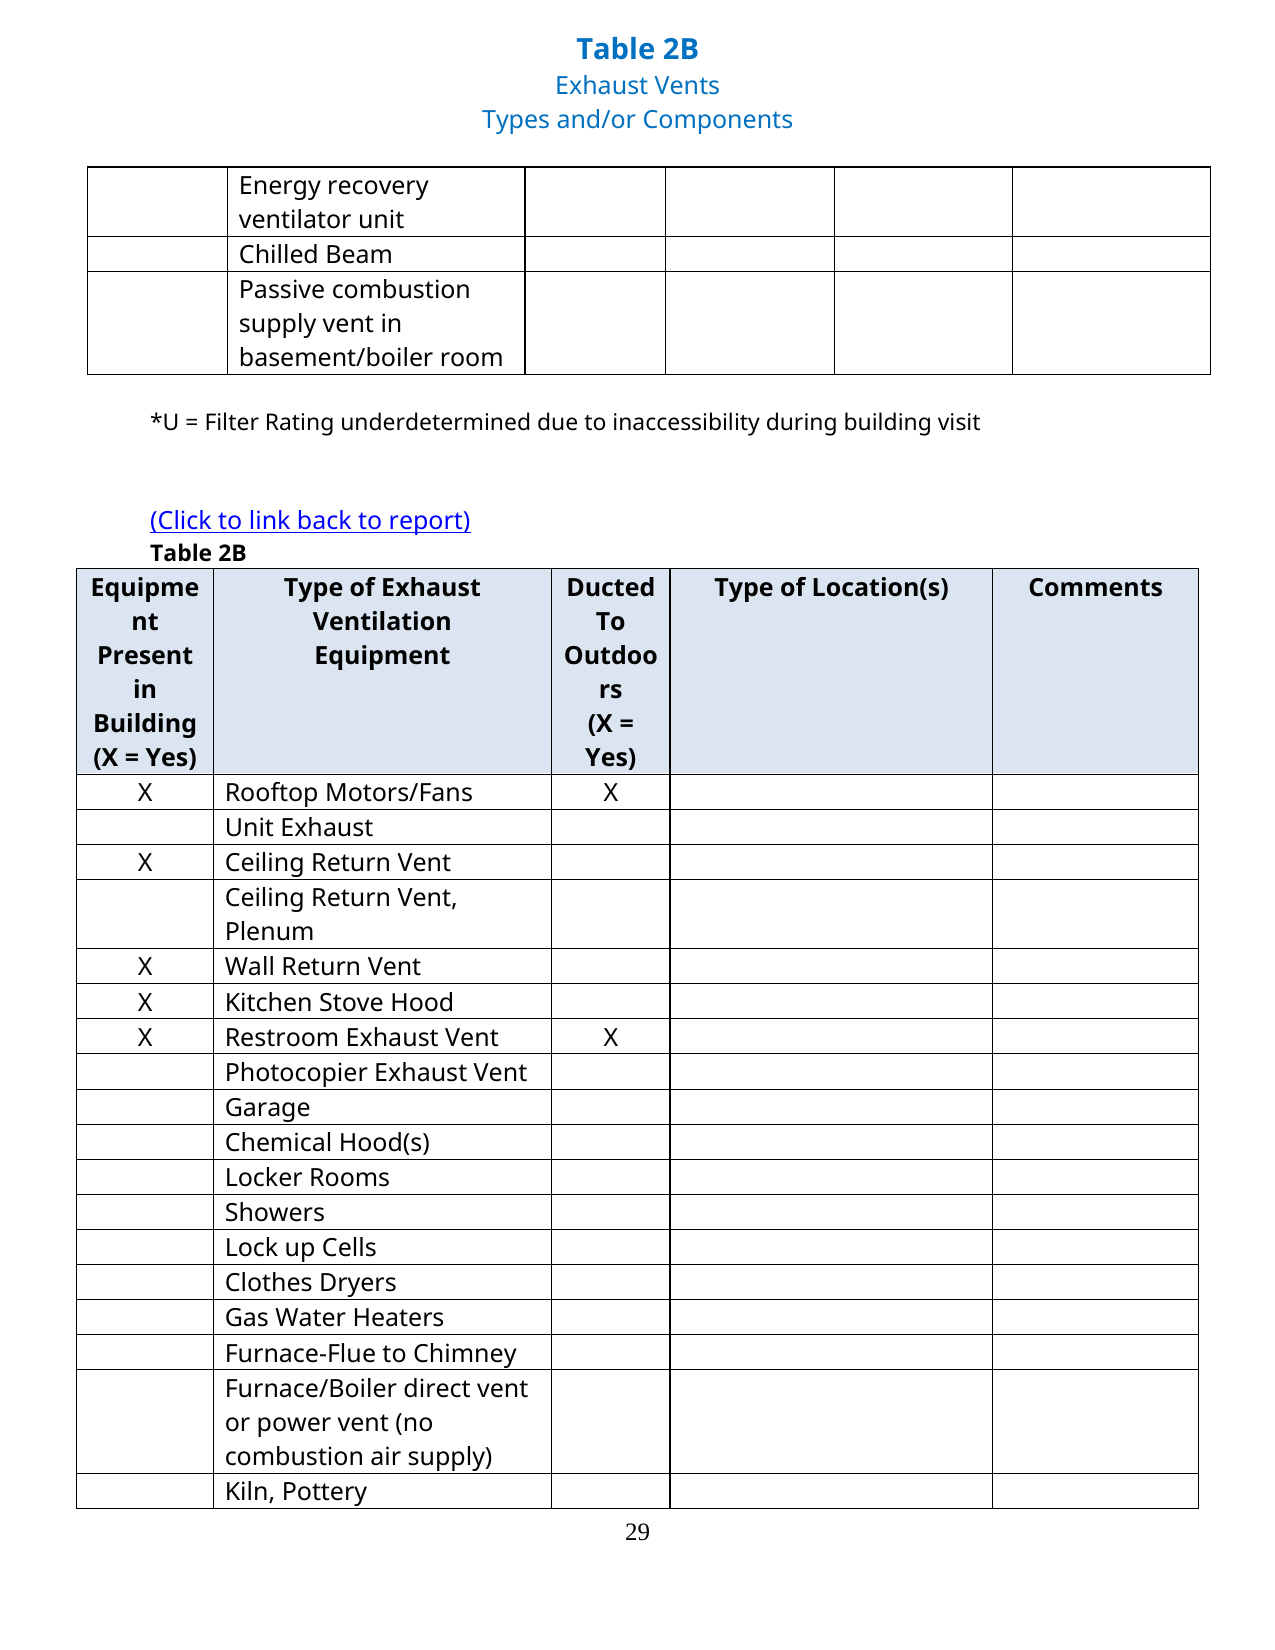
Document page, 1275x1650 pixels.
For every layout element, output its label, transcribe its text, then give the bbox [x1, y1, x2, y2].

table_cell [993, 880, 1198, 948]
table_cell [993, 984, 1198, 1018]
table_cell Kiln, Pottery [214, 1474, 551, 1508]
table_cell [77, 1335, 213, 1369]
table_cell [671, 845, 992, 879]
table_cell [671, 880, 992, 948]
table_cell [671, 1335, 992, 1369]
table_cell Garage [214, 1090, 551, 1123]
table_cell [671, 1160, 992, 1194]
table_cell Passive combustion supply vent in basement/boiler room [228, 272, 524, 374]
table_cell [993, 775, 1198, 809]
table_header Type of Exhaust Ventilation Equipment [214, 569, 551, 773]
table_cell Restroom Exhaust Vent [214, 1019, 551, 1053]
table_cell [993, 1474, 1198, 1508]
table_cell [552, 845, 669, 879]
table_cell Locker Rooms [214, 1160, 551, 1194]
table_cell Unit Exhaust [214, 810, 551, 844]
text *U = Filter Rating underdetermined due to inaccessibility during building visit [150, 406, 1125, 437]
table_cell X [77, 949, 213, 983]
table_cell [552, 1054, 669, 1088]
table_cell [671, 1090, 992, 1123]
table_cell [671, 1195, 992, 1229]
table_cell [993, 1195, 1198, 1229]
table_cell [552, 1125, 669, 1159]
table_cell Gas Water Heaters [214, 1300, 551, 1334]
table_cell Energy recovery ventilator unit [228, 168, 524, 236]
table_cell Clothes Dryers [214, 1265, 551, 1299]
table_cell Furnace-Flue to Chimney [214, 1335, 551, 1369]
table_cell Chilled Beam [228, 237, 524, 271]
table_cell [993, 810, 1198, 844]
table_cell [1013, 237, 1210, 271]
table_cell [77, 1300, 213, 1334]
table_cell Wall Return Vent [214, 949, 551, 983]
table_cell [671, 1125, 992, 1159]
table_cell [552, 949, 669, 983]
table_cell [993, 1054, 1198, 1088]
table_cell [552, 1265, 669, 1299]
table_cell [552, 1370, 669, 1472]
table_cell [993, 845, 1198, 879]
table_cell [77, 1265, 213, 1299]
table_cell [671, 949, 992, 983]
table_cell X [77, 984, 213, 1018]
table_cell [526, 272, 665, 374]
table_cell Ceiling Return Vent, Plenum [214, 880, 551, 948]
table_cell [77, 1090, 213, 1123]
table_cell [671, 1474, 992, 1508]
table_cell [1013, 272, 1210, 374]
subtitle Table 2B [150, 537, 1125, 568]
table_cell X [552, 1019, 669, 1053]
table_cell [526, 237, 665, 271]
table_cell Chemical Hood(s) [214, 1125, 551, 1159]
table_cell [671, 1370, 992, 1472]
table_cell [993, 1265, 1198, 1299]
table_cell [835, 237, 1012, 271]
table_cell [88, 272, 227, 374]
table_cell X [77, 1019, 213, 1053]
table_cell [666, 237, 834, 271]
table_cell [88, 168, 227, 236]
table_cell [671, 1019, 992, 1053]
table_cell Ceiling Return Vent [214, 845, 551, 879]
table_cell [552, 880, 669, 948]
table_cell [993, 1300, 1198, 1334]
table_cell Rooftop Motors/Fans [214, 775, 551, 809]
table_cell [88, 237, 227, 271]
table_cell [671, 1054, 992, 1088]
table_cell [77, 1125, 213, 1159]
table_header Type of Location(s) [671, 569, 992, 773]
table_cell Kitchen Stove Hood [214, 984, 551, 1018]
table_header Ducted To Outdoors (X = Yes) [552, 569, 669, 773]
table_cell Showers [214, 1195, 551, 1229]
table_cell X [77, 845, 213, 879]
table_cell [77, 1230, 213, 1264]
table_header Comments [993, 569, 1198, 773]
table_cell [77, 1160, 213, 1194]
table_cell [671, 775, 992, 809]
table_cell [77, 1195, 213, 1229]
table_cell [77, 1474, 213, 1508]
table_cell X [77, 775, 213, 809]
table_cell [552, 1335, 669, 1369]
table_cell [526, 168, 665, 236]
table_cell [993, 1090, 1198, 1123]
table_cell [666, 272, 834, 374]
table_cell Furnace/Boiler direct vent or power vent (no combustion air supply) [214, 1370, 551, 1472]
table_cell [77, 880, 213, 948]
table_cell [552, 1300, 669, 1334]
table_cell [671, 1265, 992, 1299]
table_cell [552, 810, 669, 844]
table_cell [552, 984, 669, 1018]
table_cell [993, 949, 1198, 983]
table_cell [77, 810, 213, 844]
table_cell [77, 1370, 213, 1472]
table_cell [993, 1230, 1198, 1264]
table_cell [666, 168, 834, 236]
table_cell Photocopier Exhaust Vent [214, 1054, 551, 1088]
table_cell [552, 1195, 669, 1229]
table_cell [993, 1370, 1198, 1472]
table_cell [552, 1160, 669, 1194]
table_cell [993, 1125, 1198, 1159]
table_cell X [552, 775, 669, 809]
table_cell [552, 1090, 669, 1123]
table_cell Lock up Cells [214, 1230, 551, 1264]
table_cell [77, 1054, 213, 1088]
table_header Equipment Present in Building (X = Yes) [77, 569, 213, 773]
table_cell [993, 1019, 1198, 1053]
table_cell [1013, 168, 1210, 236]
table_cell [835, 168, 1012, 236]
table_cell [835, 272, 1012, 374]
table_cell [552, 1230, 669, 1264]
text (Click to link back to report) [150, 503, 1125, 537]
table_cell [671, 1300, 992, 1334]
table_cell [671, 1230, 992, 1264]
table_cell [671, 984, 992, 1018]
table_cell [552, 1474, 669, 1508]
table_cell [993, 1335, 1198, 1369]
table_cell [993, 1160, 1198, 1194]
table_cell [671, 810, 992, 844]
